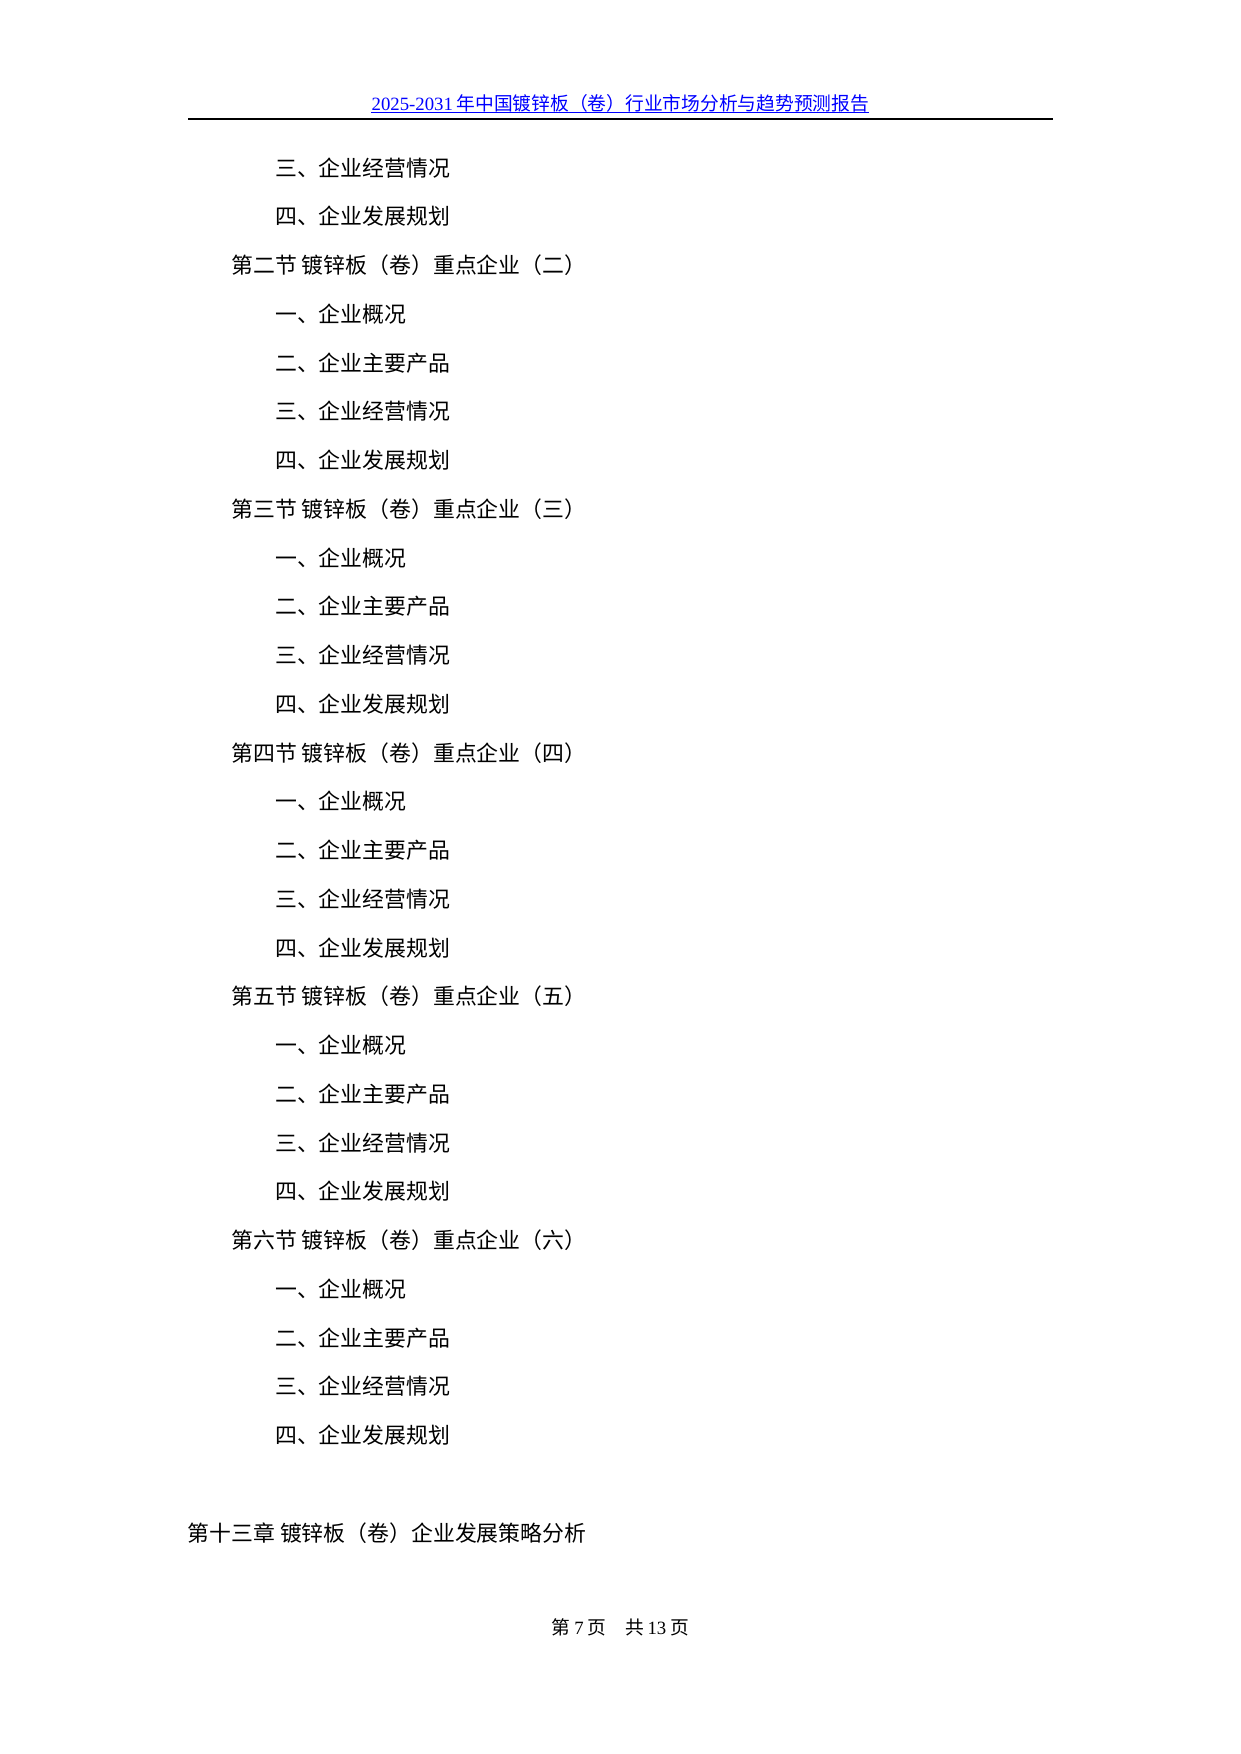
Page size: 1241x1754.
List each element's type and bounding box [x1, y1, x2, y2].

text [187, 150, 1053, 1548]
